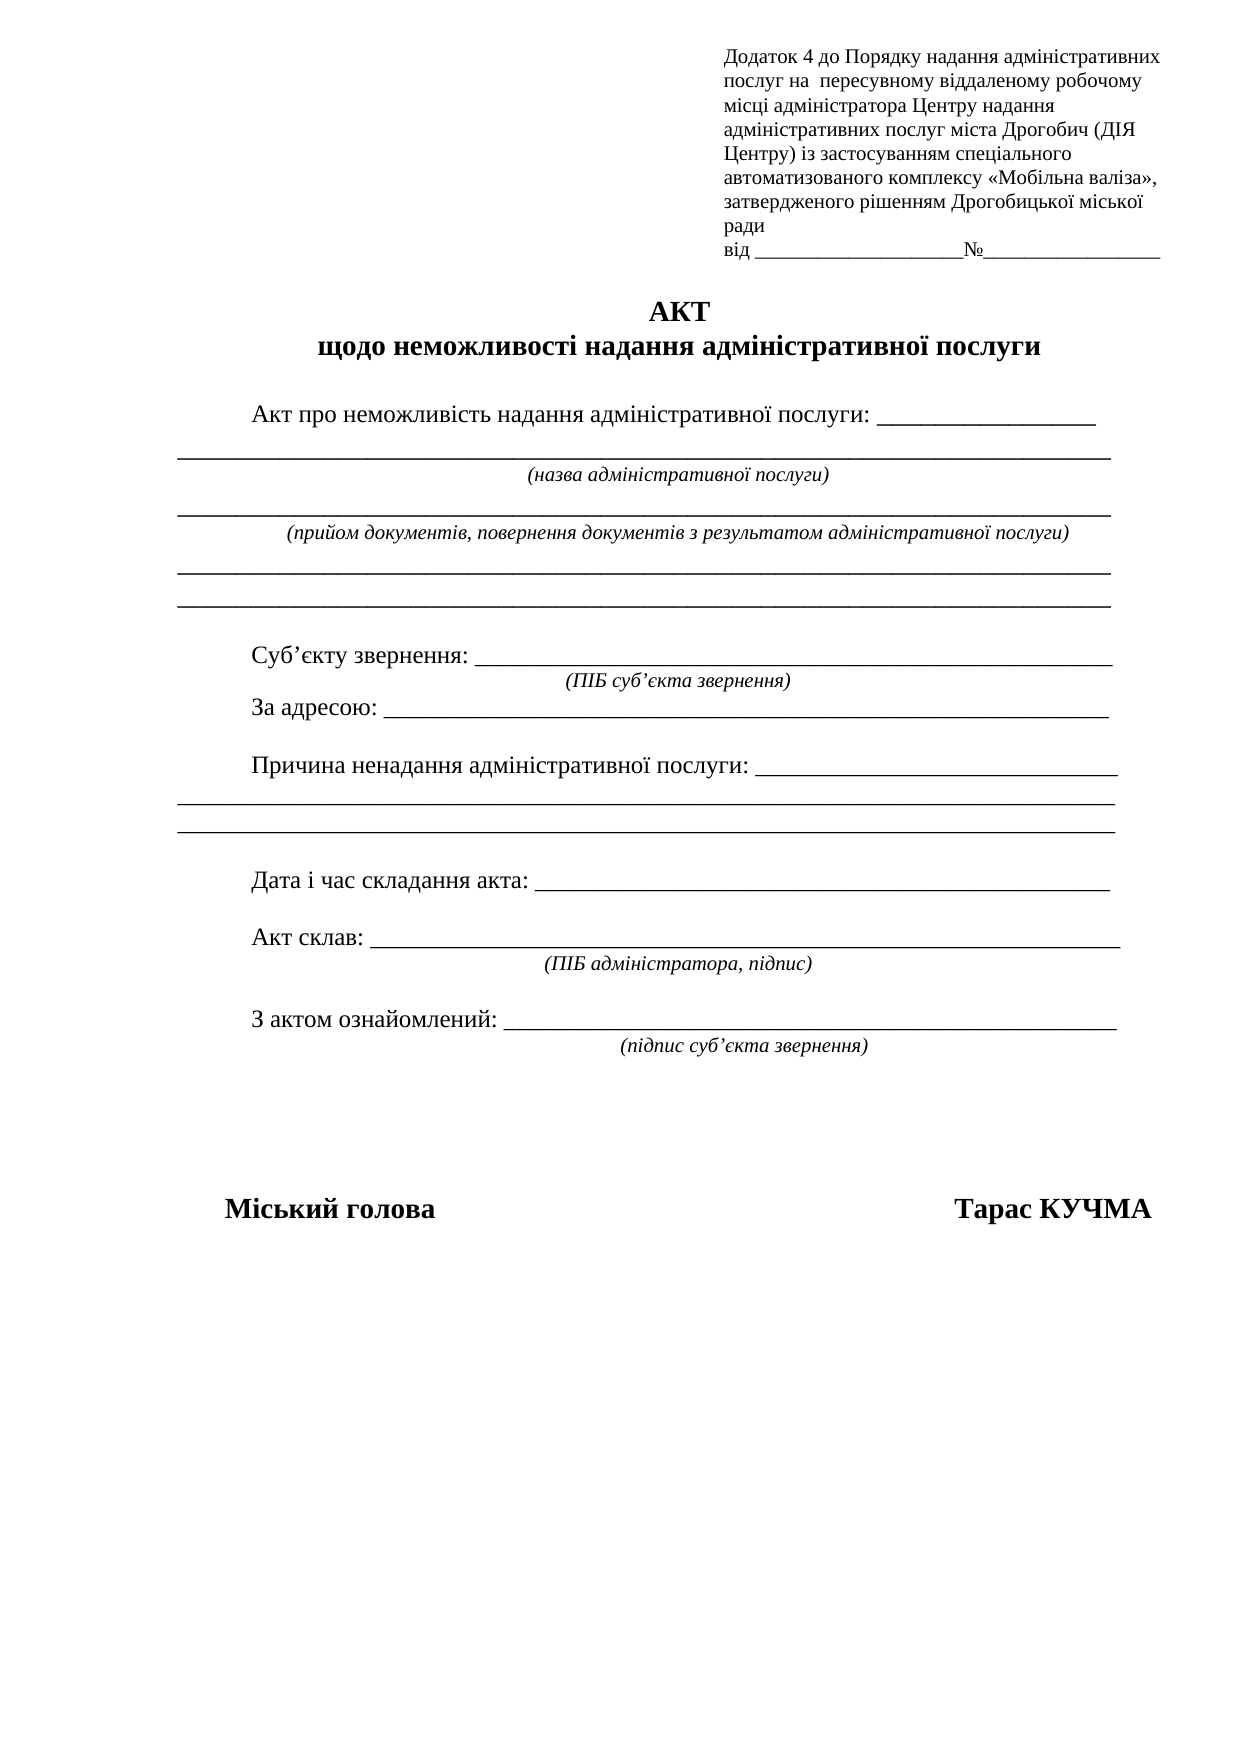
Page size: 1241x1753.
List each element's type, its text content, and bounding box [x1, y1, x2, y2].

text Дата і час складання акта: ______________________________________________ [177, 865, 1181, 894]
text (назва адміністративної послуги) [177, 462, 1181, 486]
text З актом ознайомлений: _________________________________________________ [177, 1004, 1181, 1033]
text від ____________________№_________________ [723, 237, 1181, 261]
text ________________________________________________________________ [177, 429, 1181, 462]
text ___________________________________________________________________________ [177, 807, 1181, 836]
text Причина ненадання адміністративної послуги: _____________________________ [177, 750, 1181, 779]
text Додаток 4 до Порядку надання адміністративних послуг на пересувному віддаленому робочому місці адміністратора Центру надання адміністративних послуг міста Дрогобич (ДІЯ Центру) із застосуванням спеціального автоматизованого комплексу «Мобільна валіза», затвердженого рішенням Дрогобицької міської ради [723, 44, 1181, 237]
text ________________________________________________________________ [177, 544, 1181, 577]
text (підпис суб’єкта звернення) [177, 1033, 1181, 1057]
text ________________________________________________________________ [177, 577, 1181, 611]
text (прийом документів, повернення документів з результатом адміністративної послуги) [177, 520, 1181, 544]
text Акт про неможливість надання адміністративної послуги: _______________ [177, 395, 1181, 429]
text Акт склав: ____________________________________________________________ [177, 922, 1181, 951]
text За адресою: __________________________________________________________ [177, 692, 1181, 721]
text (ПІБ суб’єкта звернення) [177, 668, 1181, 692]
text Міський голова Тарас КУЧМА [177, 1191, 1181, 1224]
text щодо неможливості надання адміністративної послуги [177, 328, 1181, 362]
text ___________________________________________________________________________ [177, 779, 1181, 807]
text (ПІБ адміністратора, підпис) [177, 951, 1181, 975]
text Суб’єкту звернення: ___________________________________________________ [177, 640, 1181, 668]
text ________________________________________________________________ [177, 486, 1181, 520]
text АКТ [177, 294, 1181, 328]
